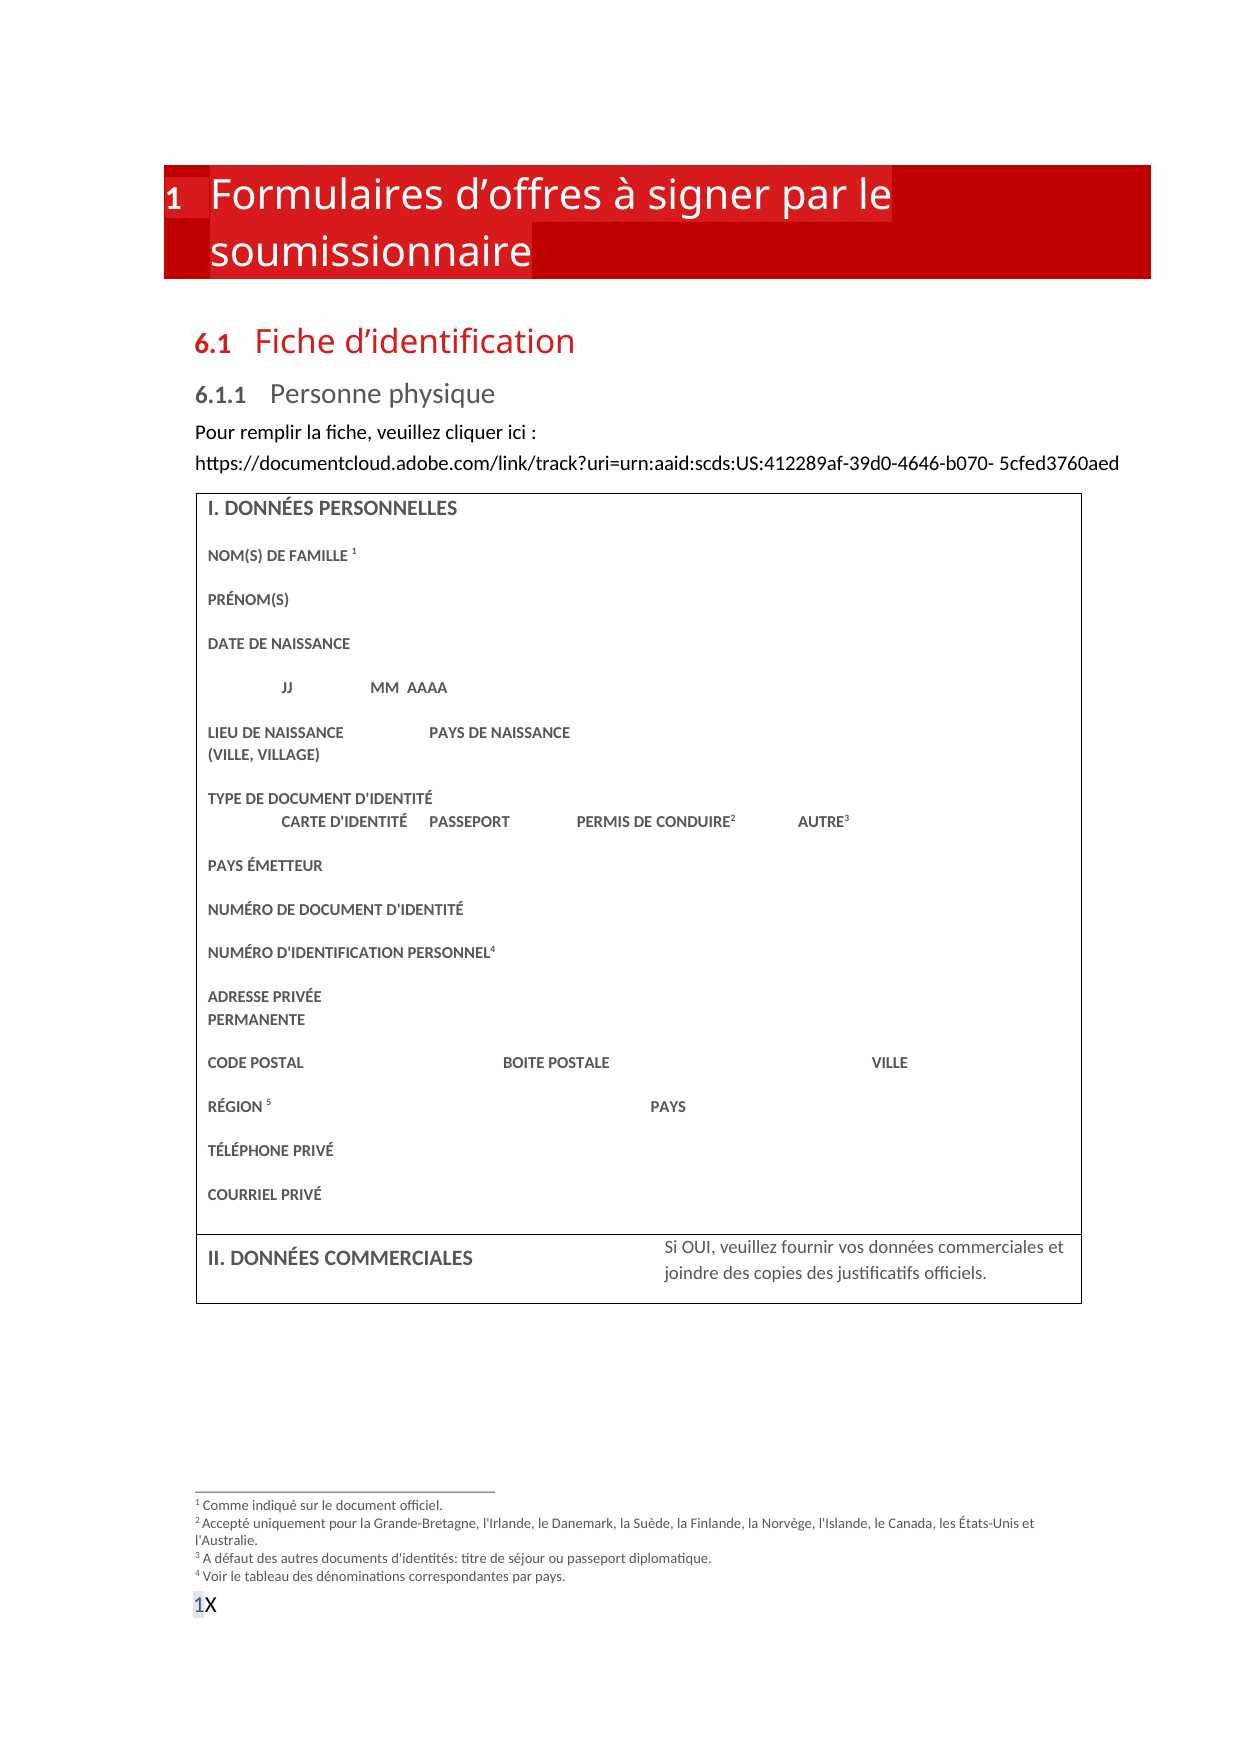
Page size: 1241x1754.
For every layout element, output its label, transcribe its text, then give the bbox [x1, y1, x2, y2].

text 3 A défaut des autres documents d'identités: titre de séjour ou passeport diplomatique. [195, 1549, 1151, 1567]
table_cell Si OUI, veuillez fournir vos données commerciales et joindre des copies des justificatifs officiels. [568, 1235, 1081, 1303]
subtitle Formulaires d’offres à signer par le soumissionnaire [164, 165, 210, 279]
table_cell II. DONNÉES COMMERCIALES [197, 1235, 568, 1303]
subtitle Fiche d’identification [194, 317, 1151, 363]
text 1 Comme indiqué sur le document officiel. [195, 1496, 1151, 1514]
text 2 Accepté uniquement pour la Grande-Bretagne, l'Irlande, le Danemark, la Suède, la Finlande, la Norvège, l'Islande, le Canada, les États-Unis et l'Australie. [195, 1514, 1065, 1549]
table_header I. DONNÉES PERSONNELLES NOM(S) DE FAMILLE 1 PRÉNOM(S) DATE DE NAISSANCE JJ MM AAAA LIEU DE NAISSANCE PAYS DE NAISSANCE (VILLE, VILLAGE) TYPE DE DOCUMENT D'IDENTITÉ CARTE D'IDENTITÉ PASSEPORT PERMIS DE CONDUIRE2 AUTRE3 PAYS ÉMETTEUR NUMÉRO DE DOCUMENT D'IDENTITÉ NUMÉRO D'IDENTIFICATION PERSONNEL4 ADRESSE PRIVÉE PERMANENTE CODE POSTAL BOITE POSTALE VILLE RÉGION 5 PAYS TÉLÉPHONE PRIVÉ COURRIEL PRIVÉ [197, 494, 1081, 1234]
subtitle Formulaires d’offres à signer par le soumissionnaire [532, 165, 1151, 279]
text Pour remplir la fiche, veuillez cliquer ici : [195, 419, 1151, 445]
subtitle Personne physique [195, 375, 1151, 411]
text 4 Voir le tableau des dénominations correspondantes par pays. [195, 1567, 1151, 1585]
text https://documentcloud.adobe.com/link/track?uri=urn:aaid:scds:US:412289af-39d0-4646-b070- 5cfed3760aed [195, 450, 1141, 475]
